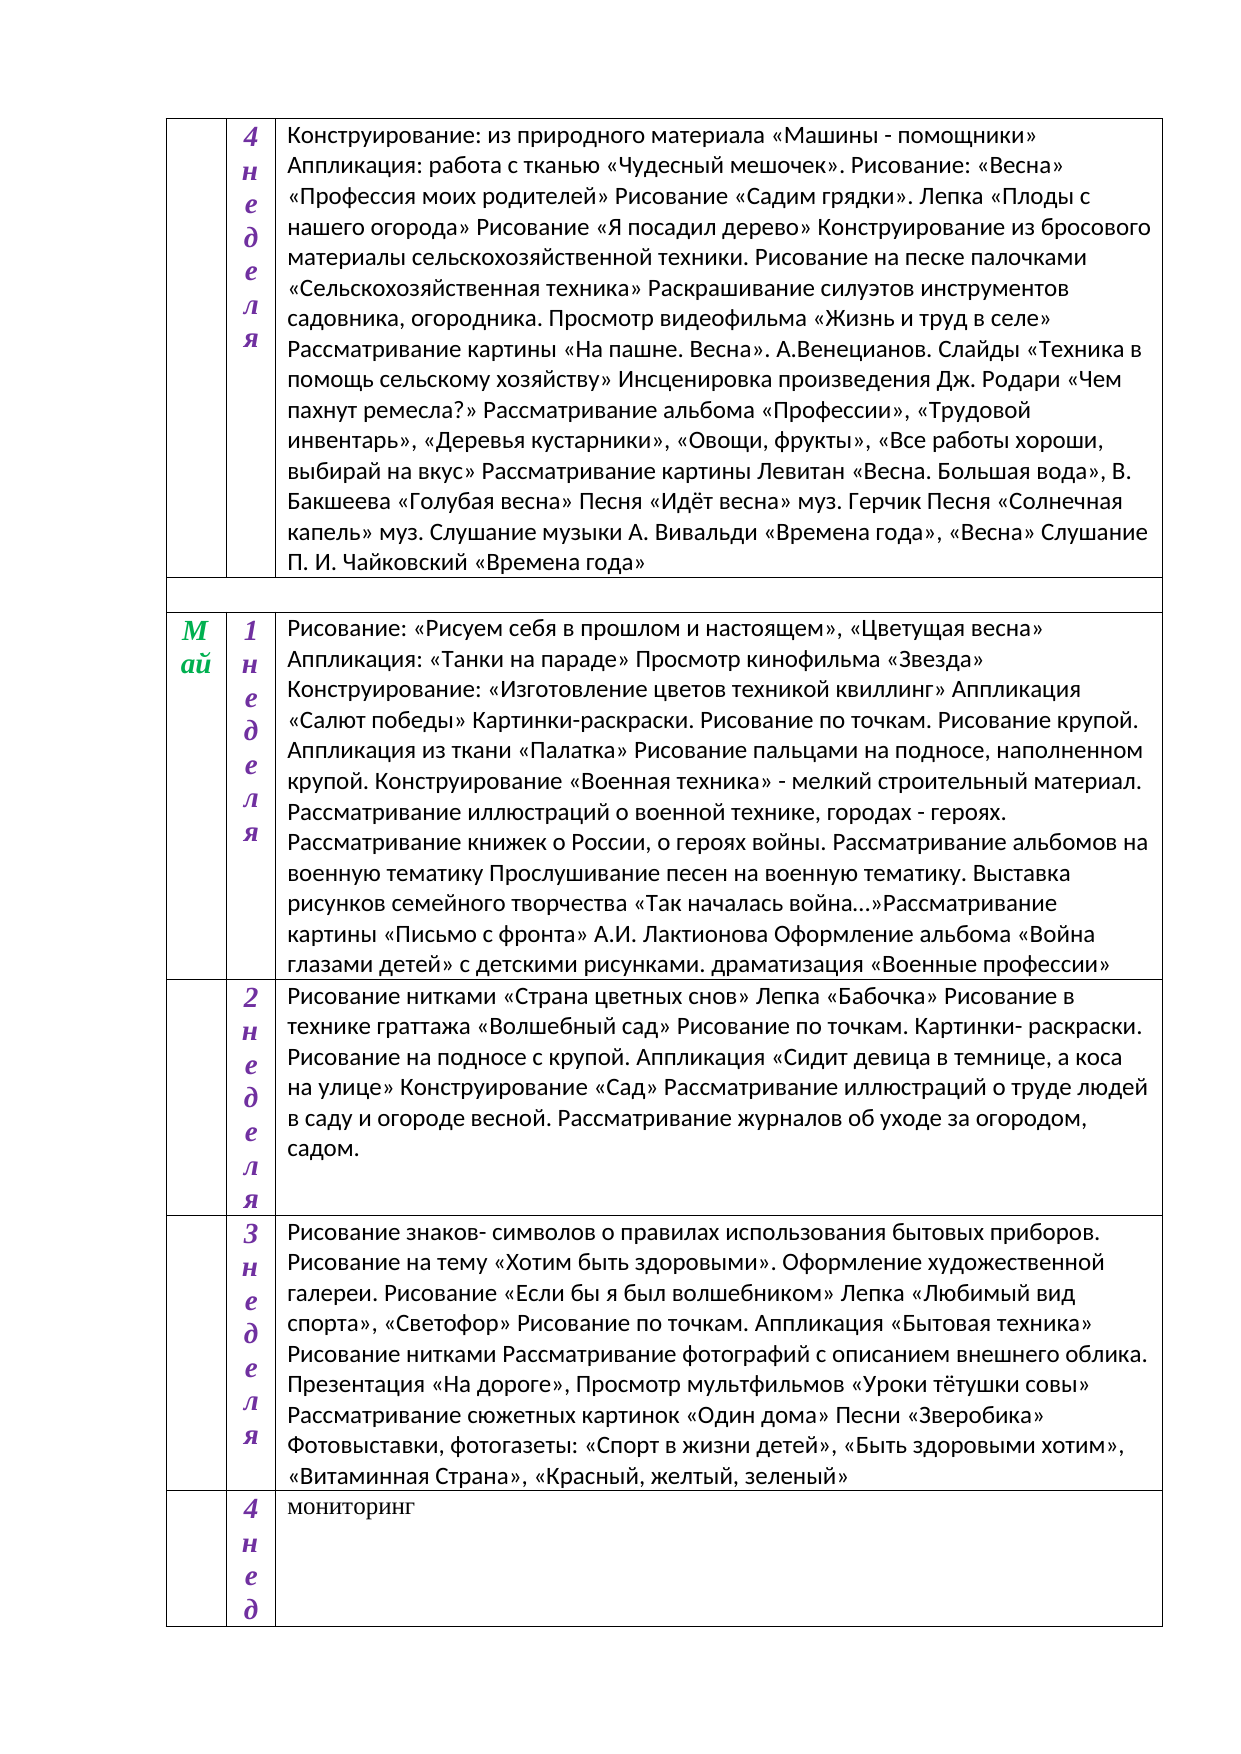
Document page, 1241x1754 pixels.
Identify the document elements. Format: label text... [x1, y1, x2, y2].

table_cell Май [167, 613, 226, 979]
table_cell 2 неделя [227, 980, 275, 1215]
table_cell мониторинг [276, 1491, 1162, 1626]
table_cell [167, 1216, 226, 1490]
table_cell Рисование нитками «Страна цветных снов» Лепка «Бабочка» Рисование в технике граттажа «Волшебный сад» Рисование по точкам. Картинки- раскраски. Рисование на подносе с крупой. Аппликация «Сидит девица в темнице, а коса на улице» Конструирование «Сад» Рассматривание иллюстраций о труде людей в саду и огороде весной. Рассматривание журналов об уходе за огородом, садом. [276, 980, 1162, 1215]
table_cell 4 неделя [227, 1491, 275, 1626]
table_cell 3 неделя [227, 1216, 275, 1490]
table_cell [167, 1491, 226, 1626]
table_cell Конструирование: из природного материала «Машины - помощники» Аппликация: работа с тканью «Чудесный мешочек». Рисование: «Весна» «Профессия моих родителей» Рисование «Садим грядки». Лепка «Плоды с нашего огорода» Рисование «Я посадил дерево» Конструирование из бросового материалы сельскохозяйственной техники. Рисование на песке палочками «Сельскохозяйственная техника» Раскрашивание силуэтов инструментов садовника, огородника. Просмотр видеофильма «Жизнь и труд в селе» Рассматривание картины «На пашне. Весна». А.Венецианов. Слайды «Техника в помощь сельскому хозяйству» Инсценировка произведения Дж. Родари «Чем пахнут ремесла?» Рассматривание альбома «Профессии», «Трудовой инвентарь», «Деревья кустарники», «Овощи, фрукты», «Все работы хороши, выбирай на вкус» Рассматривание картины Левитан «Весна. Большая вода», В. Бакшеева «Голубая весна» Песня «Идёт весна» муз. Герчик Песня «Солнечная капель» муз. Слушание музыки А. Вивальди «Времена года», «Весна» Слушание П. И. Чайковский «Времена года» [276, 119, 1162, 577]
table_cell Рисование: «Рисуем себя в прошлом и настоящем», «Цветущая весна» Аппликация: «Танки на параде» Просмотр кинофильма «Звезда» Конструирование: «Изготовление цветов техникой квиллинг» Аппликация «Салют победы» Картинки-раскраски. Рисование по точкам. Рисование крупой. Аппликация из ткани «Палатка» Рисование пальцами на подносе, наполненном крупой. Конструирование «Военная техника» - мелкий строительный материал. Рассматривание иллюстраций о военной технике, городах - героях. Рассматривание книжек о России, о героях войны. Рассматривание альбомов на военную тематику Прослушивание песен на военную тематику. Выставка рисунков семейного творчества «Так началась война…»Рассматривание картины «Письмо с фронта» А.И. Лактионова Оформление альбома «Война глазами детей» с детскими рисунками. драматизация «Военные профессии» [276, 613, 1162, 979]
table_cell [167, 119, 226, 577]
table_cell Рисование знаков- символов о правилах использования бытовых приборов. Рисование на тему «Хотим быть здоровыми». Оформление художественной галереи. Рисование «Если бы я был волшебником» Лепка «Любимый вид спорта», «Светофор» Рисование по точкам. Аппликация «Бытовая техника» Рисование нитками Рассматривание фотографий с описанием внешнего облика. Презентация «На дороге», Просмотр мультфильмов «Уроки тётушки совы» Рассматривание сюжетных картинок «Один дома» Песни «Зверобика» Фотовыставки, фотогазеты: «Спорт в жизни детей», «Быть здоровыми хотим», «Витаминная Страна», «Красный, желтый, зеленый» [276, 1216, 1162, 1490]
table_cell 1 неделя [227, 613, 275, 979]
table_cell [167, 578, 1162, 612]
table_cell 4 неделя [227, 119, 275, 577]
table_cell [167, 980, 226, 1215]
